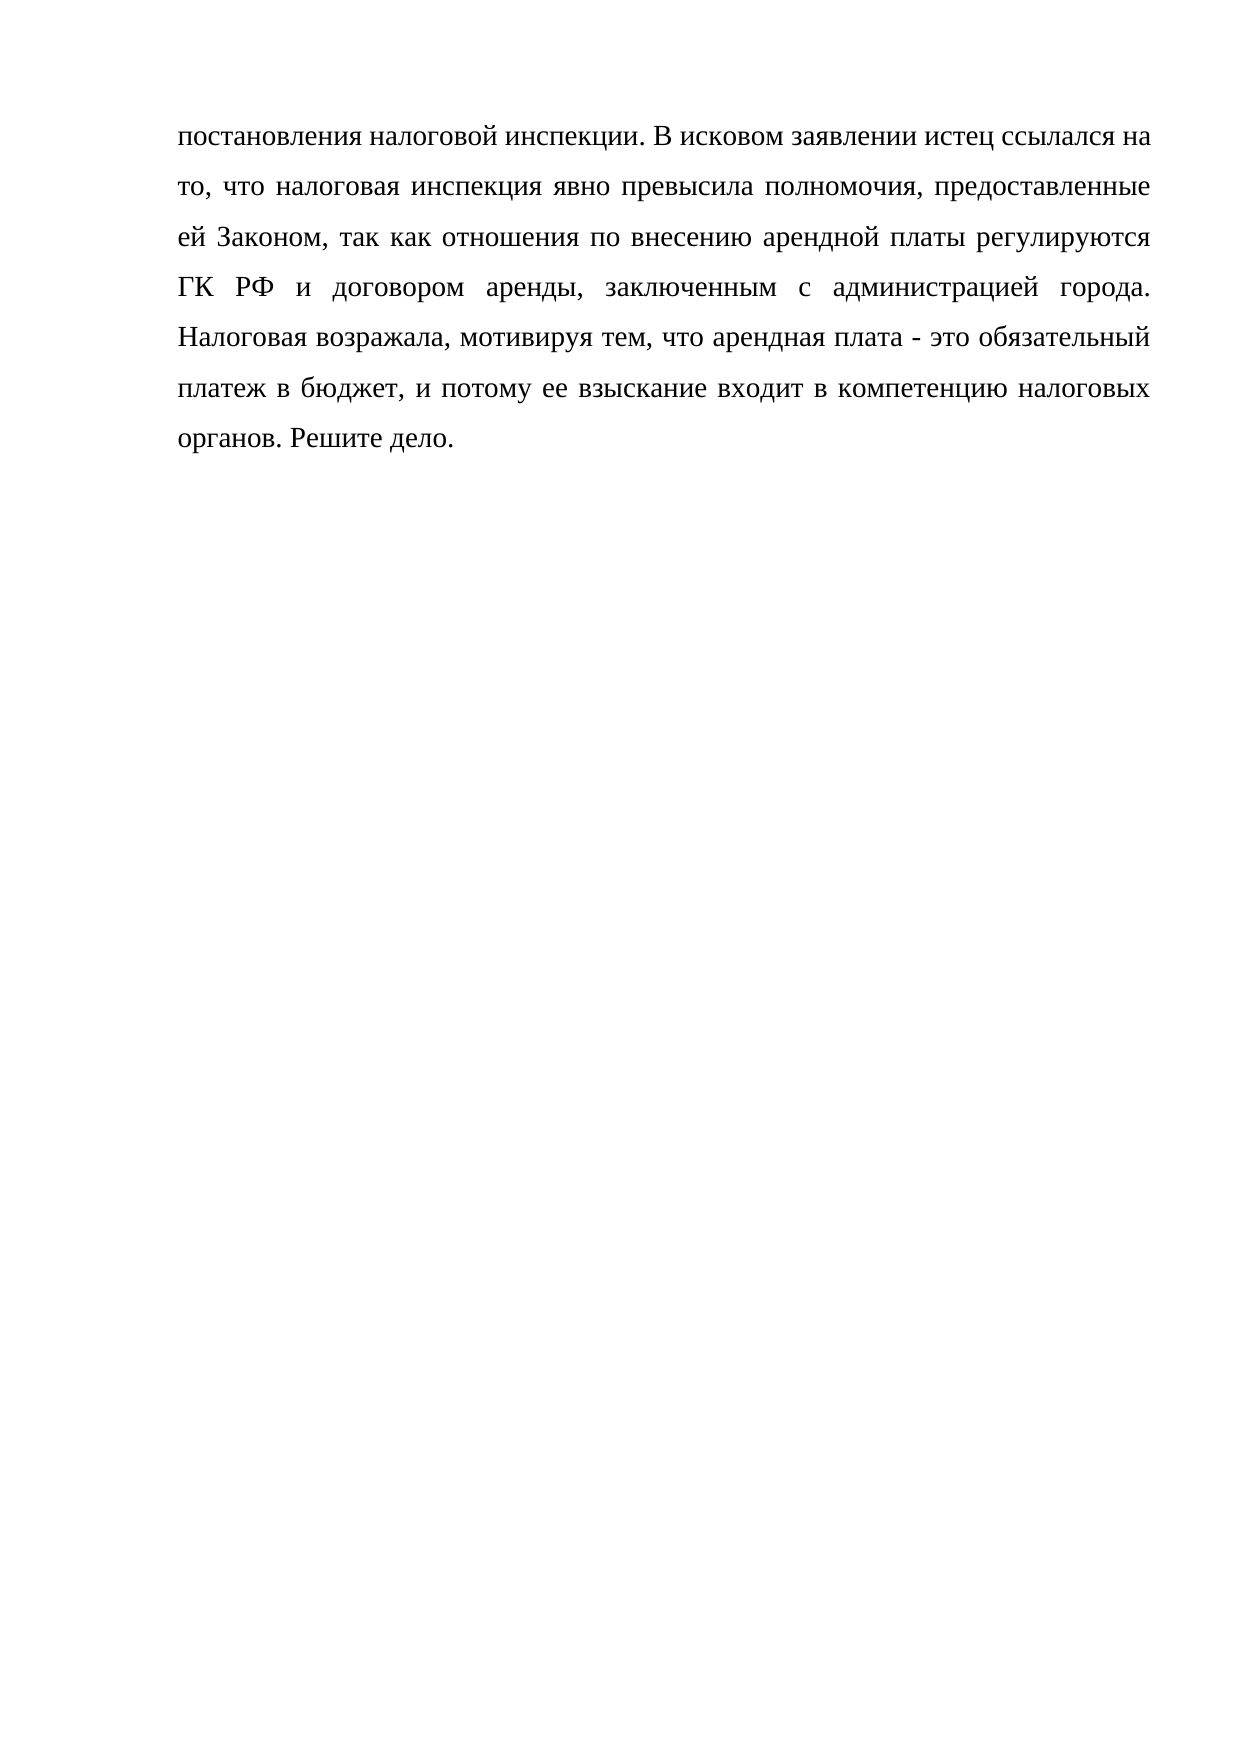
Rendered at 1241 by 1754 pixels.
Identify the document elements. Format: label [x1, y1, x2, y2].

text [177, 118, 1152, 453]
